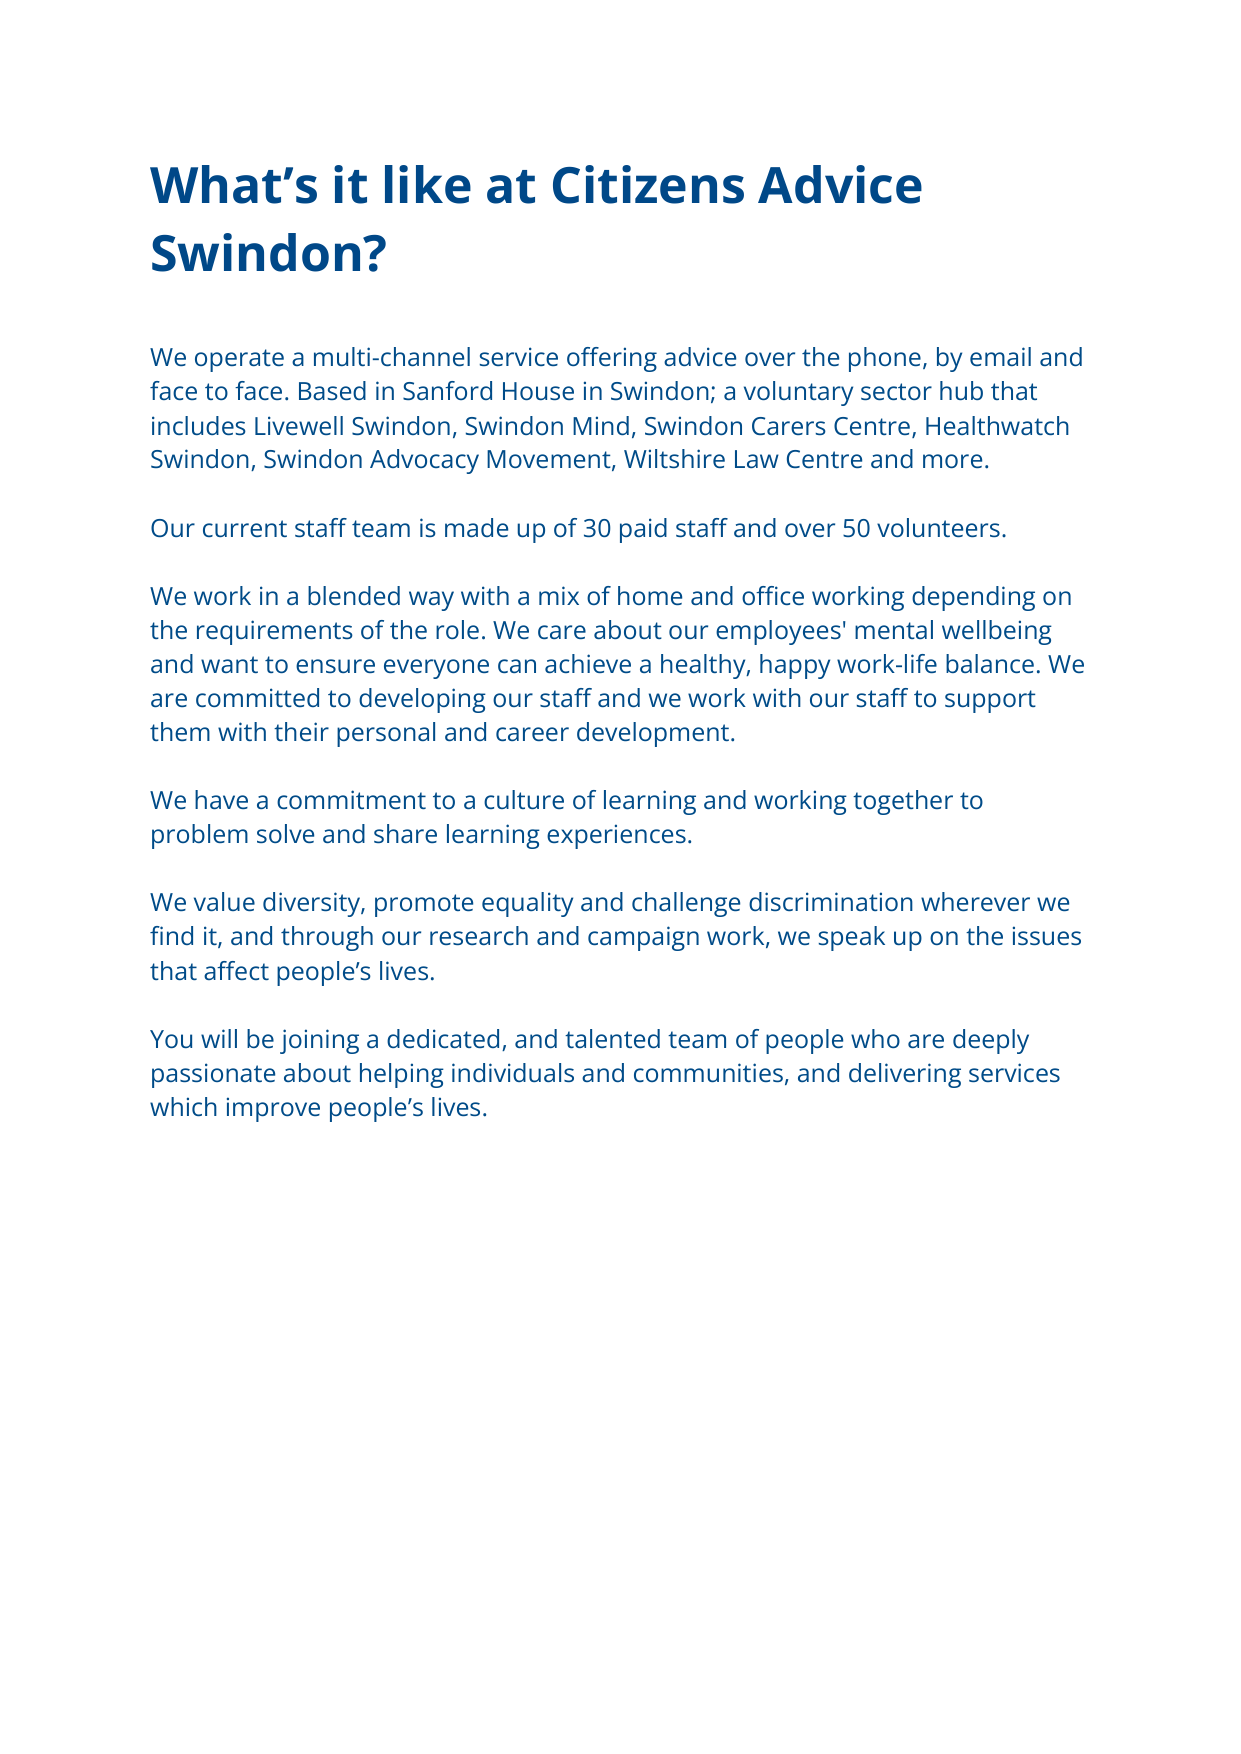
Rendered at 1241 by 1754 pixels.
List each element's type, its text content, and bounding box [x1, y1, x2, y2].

text What’s it like at Citizens Advice Swindon? [150, 150, 1090, 286]
text We have a commitment to a culture of learning and working together to problem solve and share learning experiences. [150, 783, 1090, 851]
text We value diversity, promote equality and challenge discrimination wherever we find it, and through our research and campaign work, we speak up on the issues that affect people’s lives. [150, 885, 1090, 987]
text We operate a multi-channel service offering advice over the phone, by email and face to face. Based in Sanford House in Swindon; a voluntary sector hub that includes Livewell Swindon, Swindon Mind, Swindon Carers Centre, Healthwatch Swindon, Swindon Advocacy Movement, Wiltshire Law Centre and more. [150, 340, 1090, 476]
text We work in a blended way with a mix of home and office working depending on the requirements of the role. We care about our employees' mental wellbeing and want to ensure everyone can achieve a healthy, happy work-life balance. We are committed to developing our staff and we work with our staff to support them with their personal and career development. [150, 578, 1090, 749]
text You will be joining a dedicated, and talented team of people who are deeply passionate about helping individuals and communities, and delivering services which improve people’s lives. [150, 1021, 1090, 1123]
text Our current staff team is made up of 30 paid staff and over 50 volunteers. [150, 510, 1090, 544]
